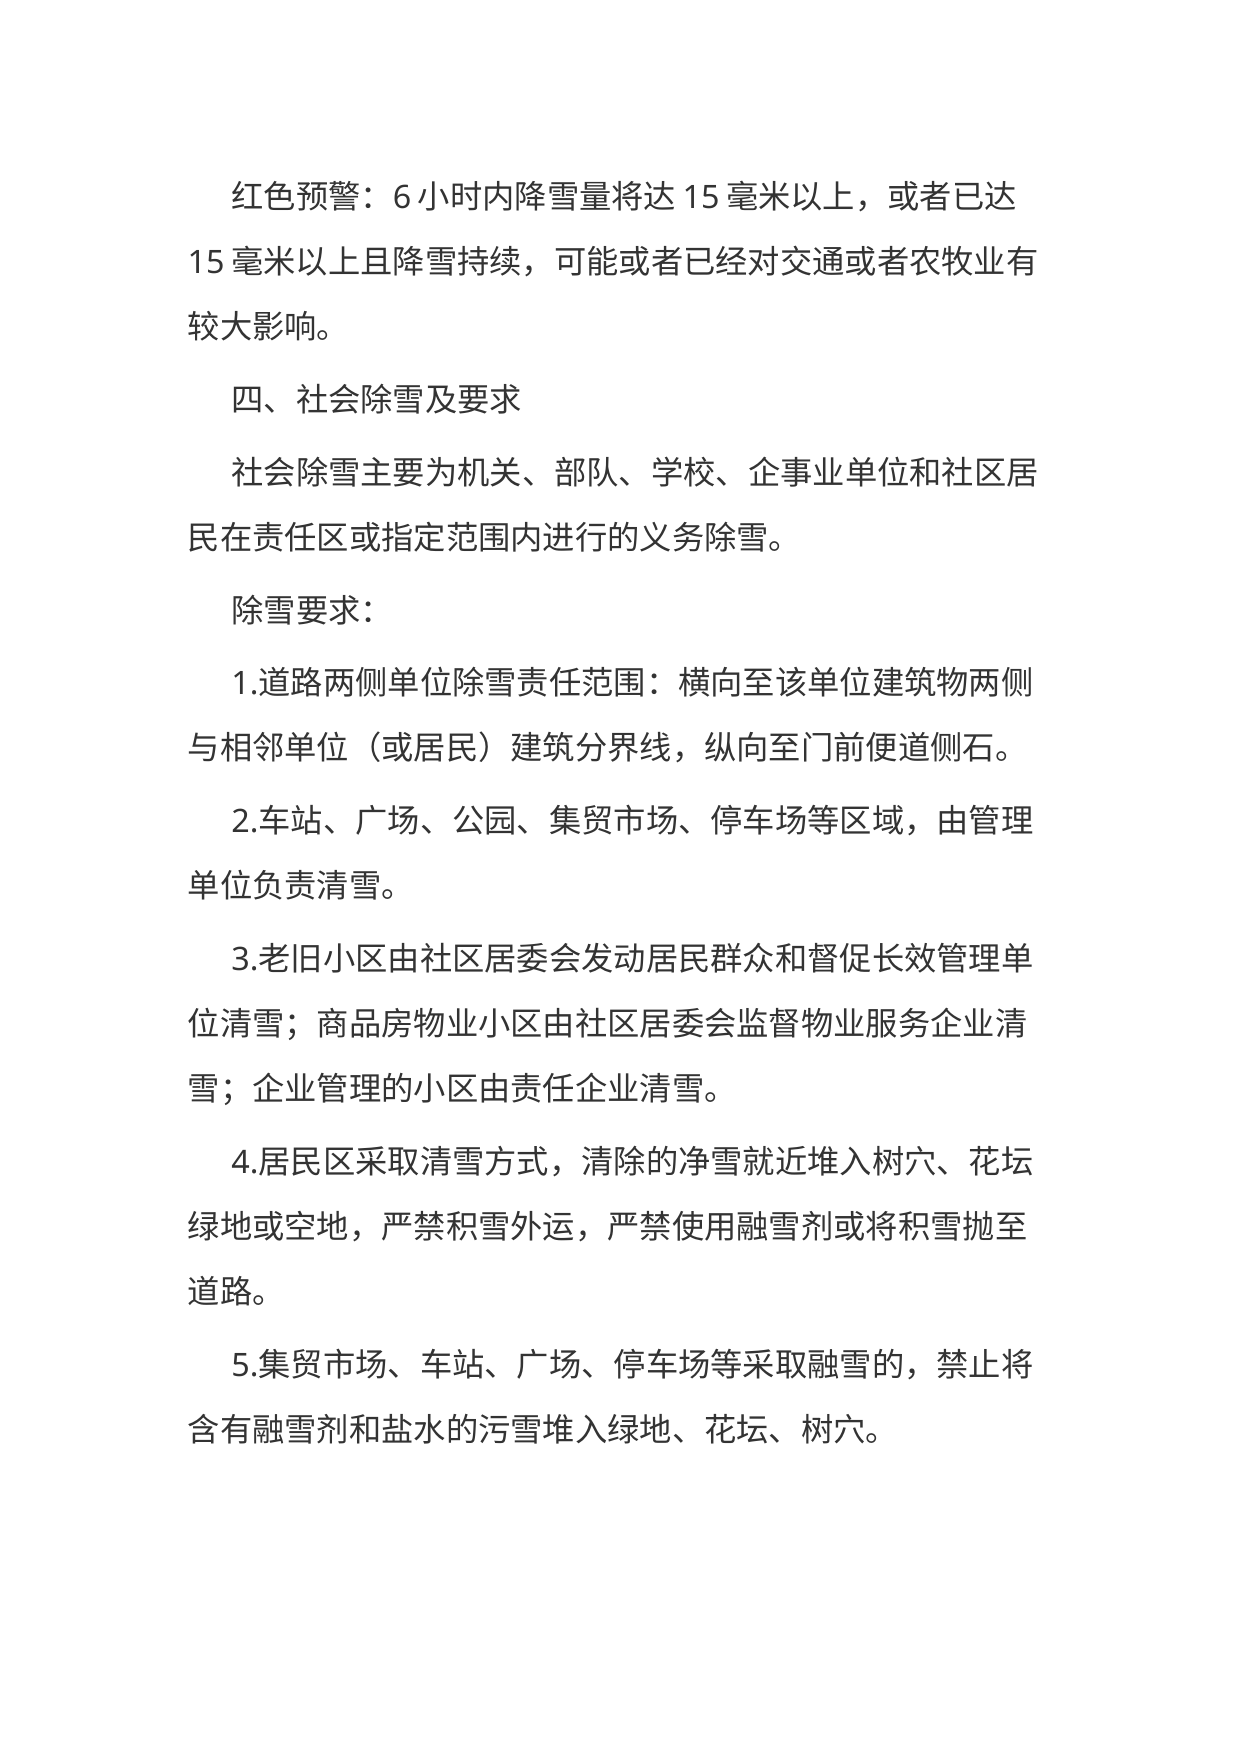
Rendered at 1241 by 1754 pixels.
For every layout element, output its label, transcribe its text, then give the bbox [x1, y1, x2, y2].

text 社会除雪主要为机关、部队、学校、企事业单位和社区居民在责任区或指定范围内进行的义务除雪。 [187, 438, 1053, 568]
text 四、社会除雪及要求 [187, 365, 1053, 430]
text 红色预警：6小时内降雪量将达15毫米以上，或者已达15毫米以上且降雪持续，可能或者已经对交通或者农牧业有较大影响。 [187, 162, 1053, 357]
text 1.道路两侧单位除雪责任范围：横向至该单位建筑物两侧与相邻单位（或居民）建筑分界线，纵向至门前便道侧石。 [187, 648, 1053, 778]
text 4.居民区采取清雪方式，清除的净雪就近堆入树穴、花坛绿地或空地，严禁积雪外运，严禁使用融雪剂或将积雪抛至道路。 [187, 1127, 1053, 1322]
text 2.车站、广场、公园、集贸市场、停车场等区域，由管理单位负责清雪。 [187, 786, 1053, 916]
text 3.老旧小区由社区居委会发动居民群众和督促长效管理单位清雪；商品房物业小区由社区居委会监督物业服务企业清雪；企业管理的小区由责任企业清雪。 [187, 924, 1053, 1119]
text 5.集贸市场、车站、广场、停车场等采取融雪的，禁止将含有融雪剂和盐水的污雪堆入绿地、花坛、树穴。 [187, 1329, 1053, 1459]
text 除雪要求： [187, 575, 1053, 640]
